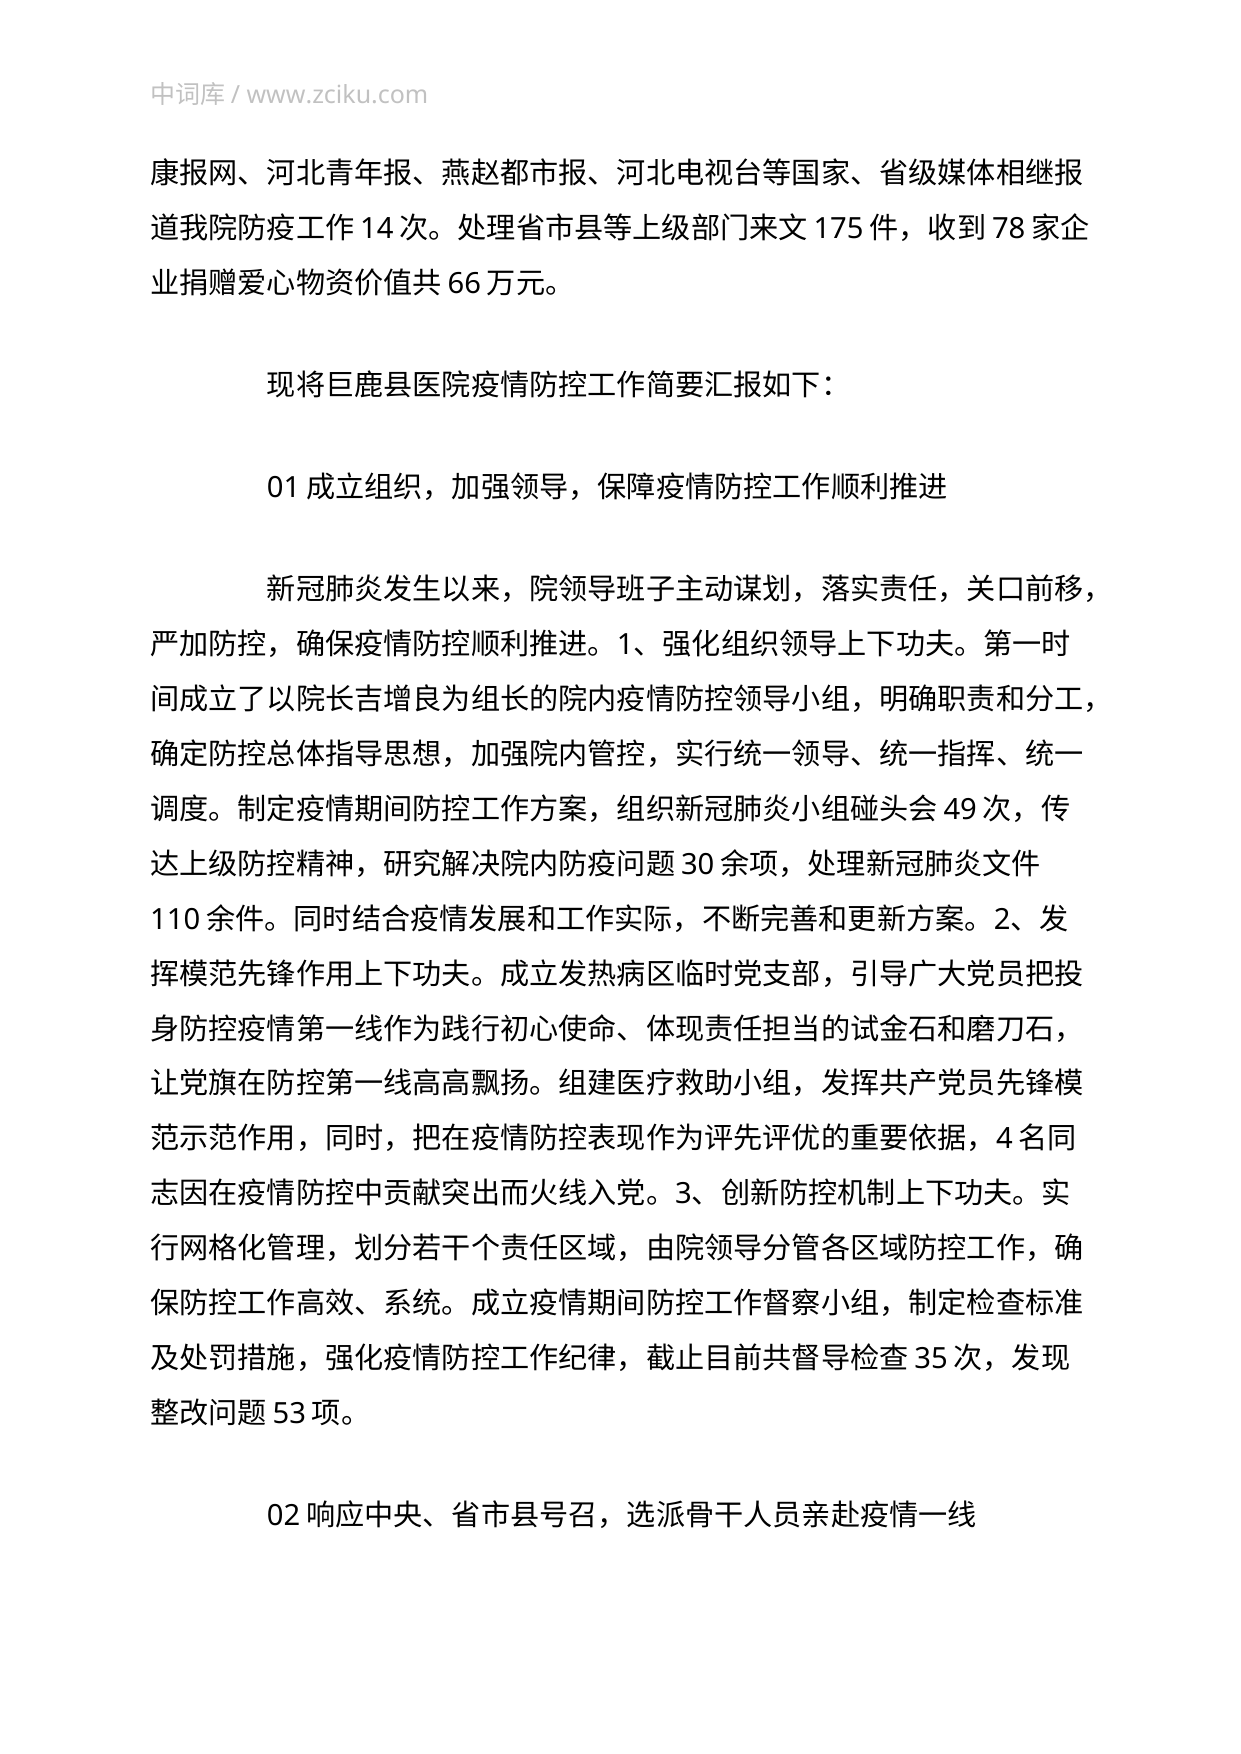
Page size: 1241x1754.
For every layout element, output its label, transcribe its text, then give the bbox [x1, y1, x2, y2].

text 01成立组织，加强领导，保障疫情防控工作顺利推进 [150, 464, 1090, 506]
text 02响应中央、省市县号召，选派骨干人员亲赴疫情一线 [150, 1492, 1090, 1534]
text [150, 150, 1090, 302]
text 现将巨鹿县医院疫情防控工作简要汇报如下： [150, 362, 1090, 404]
text 新冠肺炎发生以来，院领导班子主动谋划，落实责任，关口前移，严加防控，确保疫情防控顺利推进。1、强化组织领导上下功夫。第一时间成立了以院长吉增良为组长的院内疫情防控领导小组，明确职责和分工，确定防控总体指导思想，加强院内管控，实行统一领导、统一指挥、统一调度。制定疫情期间防控工作方案，组织新冠肺炎小组碰头会49次，传达上级防控精神，研究解决院内防疫问题30余项，处理新冠肺炎文件110余件。同时结合疫情发展和工作实际，不断完善和更新方案。2、发挥模范先锋作用上下功夫。成立发热病区临时党支部，引导广大党员把投身防控疫情第一线作为践行初心使命、体现责任担当的试金石和磨刀石，让党旗在防控第一线高高飘扬。组建医疗救助小组，发挥共产党员先锋模范示范作用，同时，把在疫情防控表现作为评先评优的重要依据，4名同志因在疫情防控中贡献突出而火线入党。3、创新防控机制上下功夫。实行网格化管理，划分若干个责任区域，由院领导分管各区域防控工作，确保防控工作高效、系统。成立疫情期间防控工作督察小组，制定检查标准及处罚措施，强化疫情防控工作纪律，截止目前共督导检查35次，发现整改问题53项。 [150, 566, 1090, 1432]
